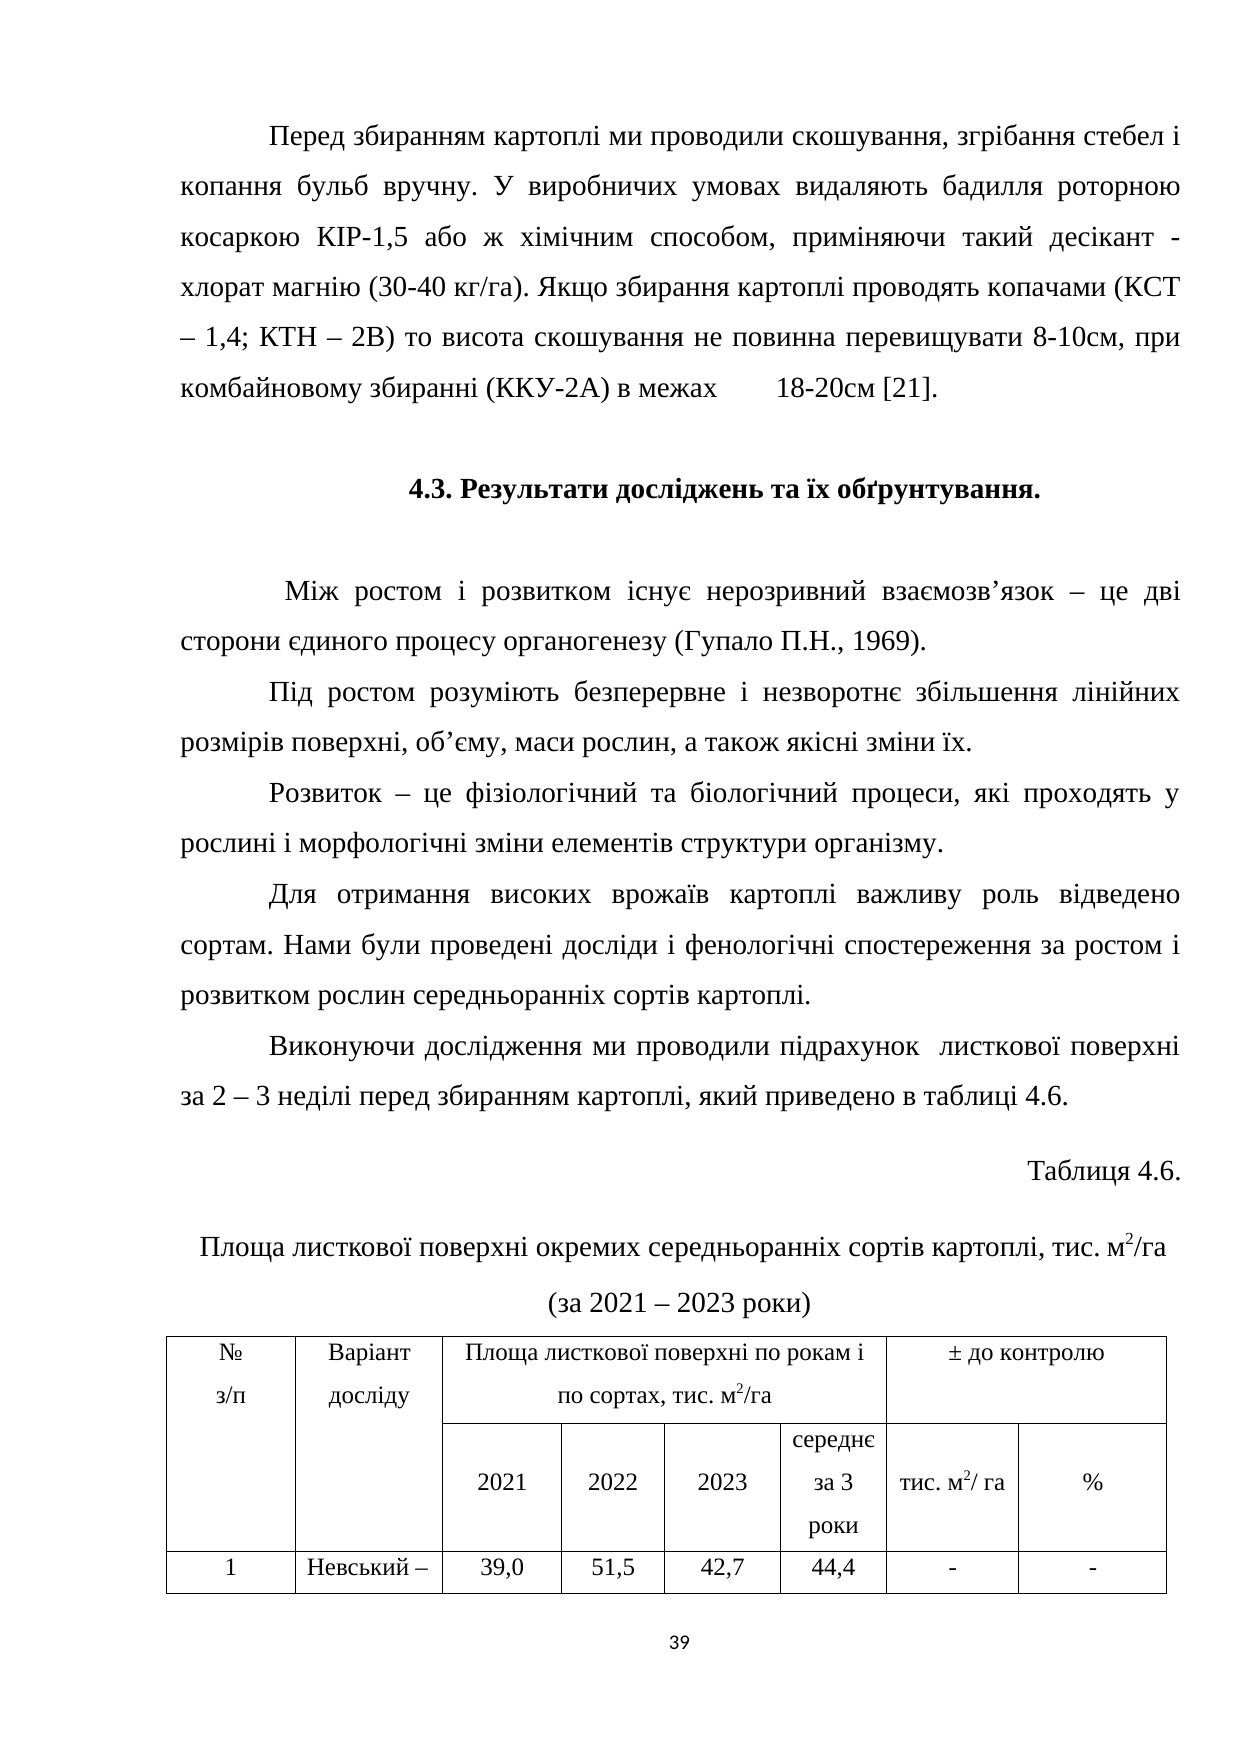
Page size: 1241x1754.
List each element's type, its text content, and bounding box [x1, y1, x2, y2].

text Для отримання високих врожаїв картоплі важливу роль відведено сортам. Нами були проведені досліди і фенологічні спостереження за ростом і розвитком рослин середньоранніх сортів картоплі. [180, 876, 1181, 1011]
table_cell 2022 [562, 1424, 664, 1551]
table_cell Невський –контроль [296, 1552, 442, 1593]
table_cell 51,5 [562, 1552, 664, 1593]
text Розвиток – це фізіологічний та біологічний процеси, які проходять у рослині і морфологічні зміни елементів структури організму. [180, 775, 1181, 859]
table_cell 2023 [665, 1424, 780, 1551]
text Виконуючи дослідження ми проводили підрахунок листкової поверхні за 2 – 3 неділі перед збиранням картоплі, який приведено в таблиці 4.6. [180, 1028, 1181, 1112]
text Таблиця 4.6. [177, 1153, 1181, 1187]
table_header Площа листкової поверхні по рокам і по сортах, тис. м2/га [443, 1337, 886, 1423]
table_cell 1 [167, 1552, 295, 1593]
text (за 2021 – 2023 роки) [177, 1285, 1181, 1319]
table_header ± до контролю [887, 1337, 1166, 1423]
text Між ростом і розвитком існує нерозривний взаємозв’язок – це дві сторони єдиного процесу органогенезу (Гупало П.Н., 1969). [180, 573, 1181, 657]
table_cell - [887, 1552, 1018, 1593]
table_cell 42,7 [665, 1552, 780, 1593]
table_cell 44,4 [781, 1552, 886, 1593]
text Площа листкової поверхні окремих середньоранніх сортів картоплі, тис. м2/га [177, 1229, 1181, 1262]
table_cell 39,0 [443, 1552, 561, 1593]
table_cell тис. м2/ га [887, 1424, 1018, 1551]
text Під ростом розуміють безперервне і незворотнє збільшення лінійних розмірів поверхні, об’єму, маси рослин, а також якісні зміни їх. [180, 674, 1181, 758]
table_header № з/п [167, 1337, 295, 1551]
table_cell - [1019, 1552, 1166, 1593]
table_cell середнє за 3 роки [781, 1424, 886, 1551]
text 4.3. Результати досліджень та їх обґрунтування. [180, 471, 1181, 505]
table_header Варіант досліду [296, 1337, 442, 1551]
table_cell 2021 [443, 1424, 561, 1551]
text Перед збиранням картоплі ми проводили скошування, згрібання стебел і копання бульб вручну. У виробничих умовах видаляють бадилля роторною косаркою КІР-1,5 або ж хімічним способом, приміняючи такий десікант - хлорат магнію (30-40 кг/га). Якщо збирання картоплі проводять копачами (КСТ – 1,4; КТН – 2В) то висота скошування не повинна перевищувати 8-10см, при комбайновому збиранні (ККУ-2А) в межах 18-20см [21]. [180, 118, 1181, 403]
table_cell % [1019, 1424, 1166, 1551]
